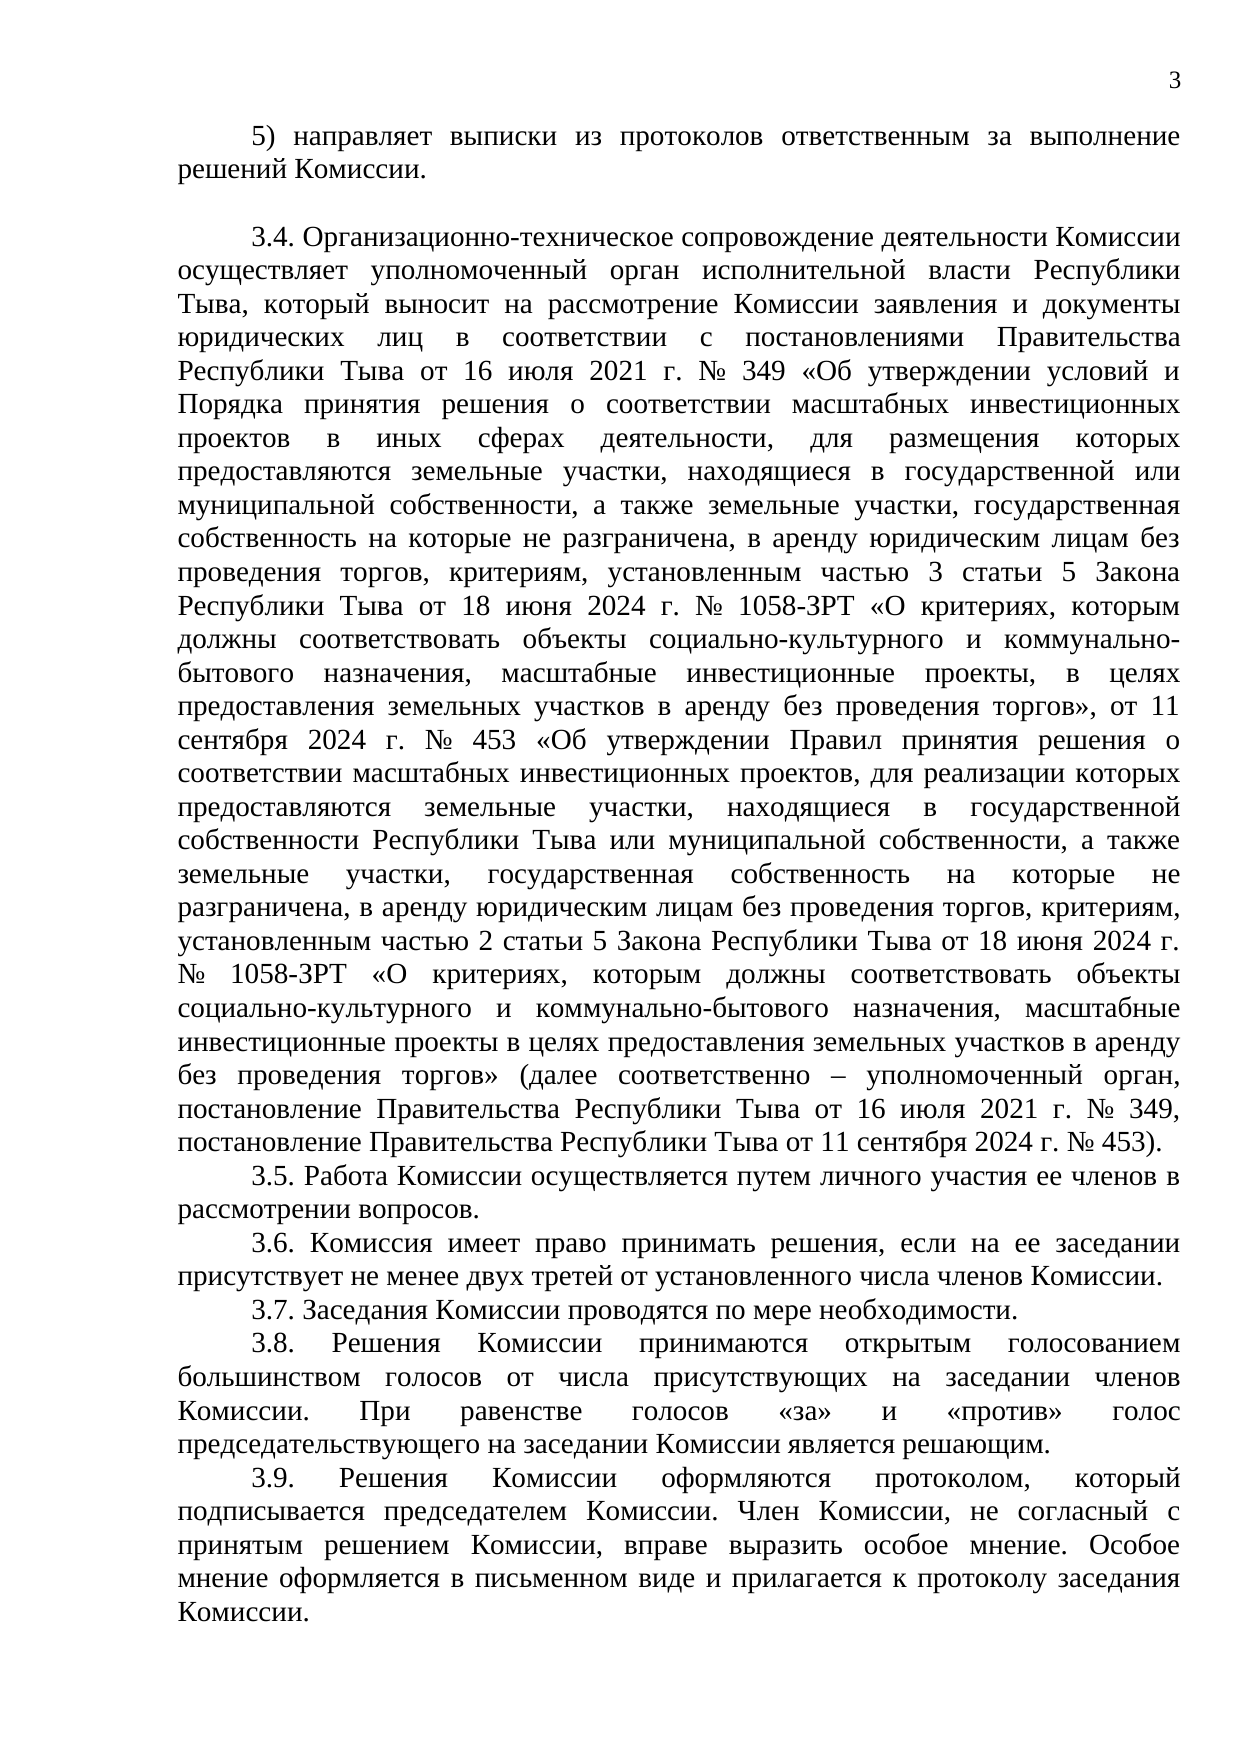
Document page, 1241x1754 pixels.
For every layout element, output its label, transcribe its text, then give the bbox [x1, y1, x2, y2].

text 3.9. Решения Комиссии оформляются протоколом, который подписывается председателем Комиссии. Член Комиссии, не согласный с принятым решением Комиссии, вправе выразить особое мнение. Особое мнение оформляется в письменном виде и прилагается к протоколу заседания Комиссии. [177, 1460, 1181, 1627]
text 5) направляет выписки из протоколов ответственным за выполнение решений Комиссии. [177, 118, 1181, 185]
text 3.5. Работа Комиссии осуществляется путем личного участия ее членов в рассмотрении вопросов. [177, 1158, 1181, 1225]
text 3.6. Комиссия имеет право принимать решения, если на ее заседании присутствует не менее двух третей от установленного числа членов Комиссии. [177, 1225, 1181, 1292]
text 3.8. Решения Комиссии принимаются открытым голосованием большинством голосов от числа присутствующих на заседании членов Комиссии. При равенстве голосов «за» и «против» голос председательствующего на заседании Комиссии является решающим. [177, 1326, 1181, 1460]
text 3.7. Заседания Комиссии проводятся по мере необходимости. [177, 1292, 1181, 1326]
text 3.4. Организационно-техническое сопровождение деятельности Комиссии осуществляет уполномоченный орган исполнительной власти Республики Тыва, который выносит на рассмотрение Комиссии заявления и документы юридических лиц в соответствии с постановлениями Правительства Республики Тыва от 16 июля 2021 г. № 349 «Об утверждении условий и Порядка принятия решения о соответствии масштабных инвестиционных проектов в иных сферах деятельности, для размещения которых предоставляются земельные участки, находящиеся в государственной или муниципальной собственности, а также земельные участки, государственная собственность на которые не разграничена, в аренду юридическим лицам без проведения торгов, критериям, установленным частью 3 статьи 5 Закона Республики Тыва от 18 июня 2024 г. № 1058-ЗРТ «О критериях, которым должны соответствовать объекты социально-культурного и коммунально-бытового назначения, масштабные инвестиционные проекты, в целях предоставления земельных участков в аренду без проведения торгов», от 11 сентября 2024 г. № 453 «Об утверждении Правил принятия решения о соответствии масштабных инвестиционных проектов, для реализации которых предоставляются земельные участки, находящиеся в государственной собственности Республики Тыва или муниципальной собственности, а также земельные участки, государственная собственность на которые не разграничена, в аренду юридическим лицам без проведения торгов, критериям, установленным частью 2 статьи 5 Закона Республики Тыва от 18 июня 2024 г. № 1058-ЗРТ «О критериях, которым должны соответствовать объекты социально-культурного и коммунально-бытового назначения, масштабные инвестиционные проекты в целях предоставления земельных участков в аренду без проведения торгов» (далее соответственно – уполномоченный орган, постановление Правительства Республики Тыва от 16 июля 2021 г. № 349, постановление Правительства Республики Тыва от 11 сентября 2024 г. № 453). [177, 219, 1181, 1158]
